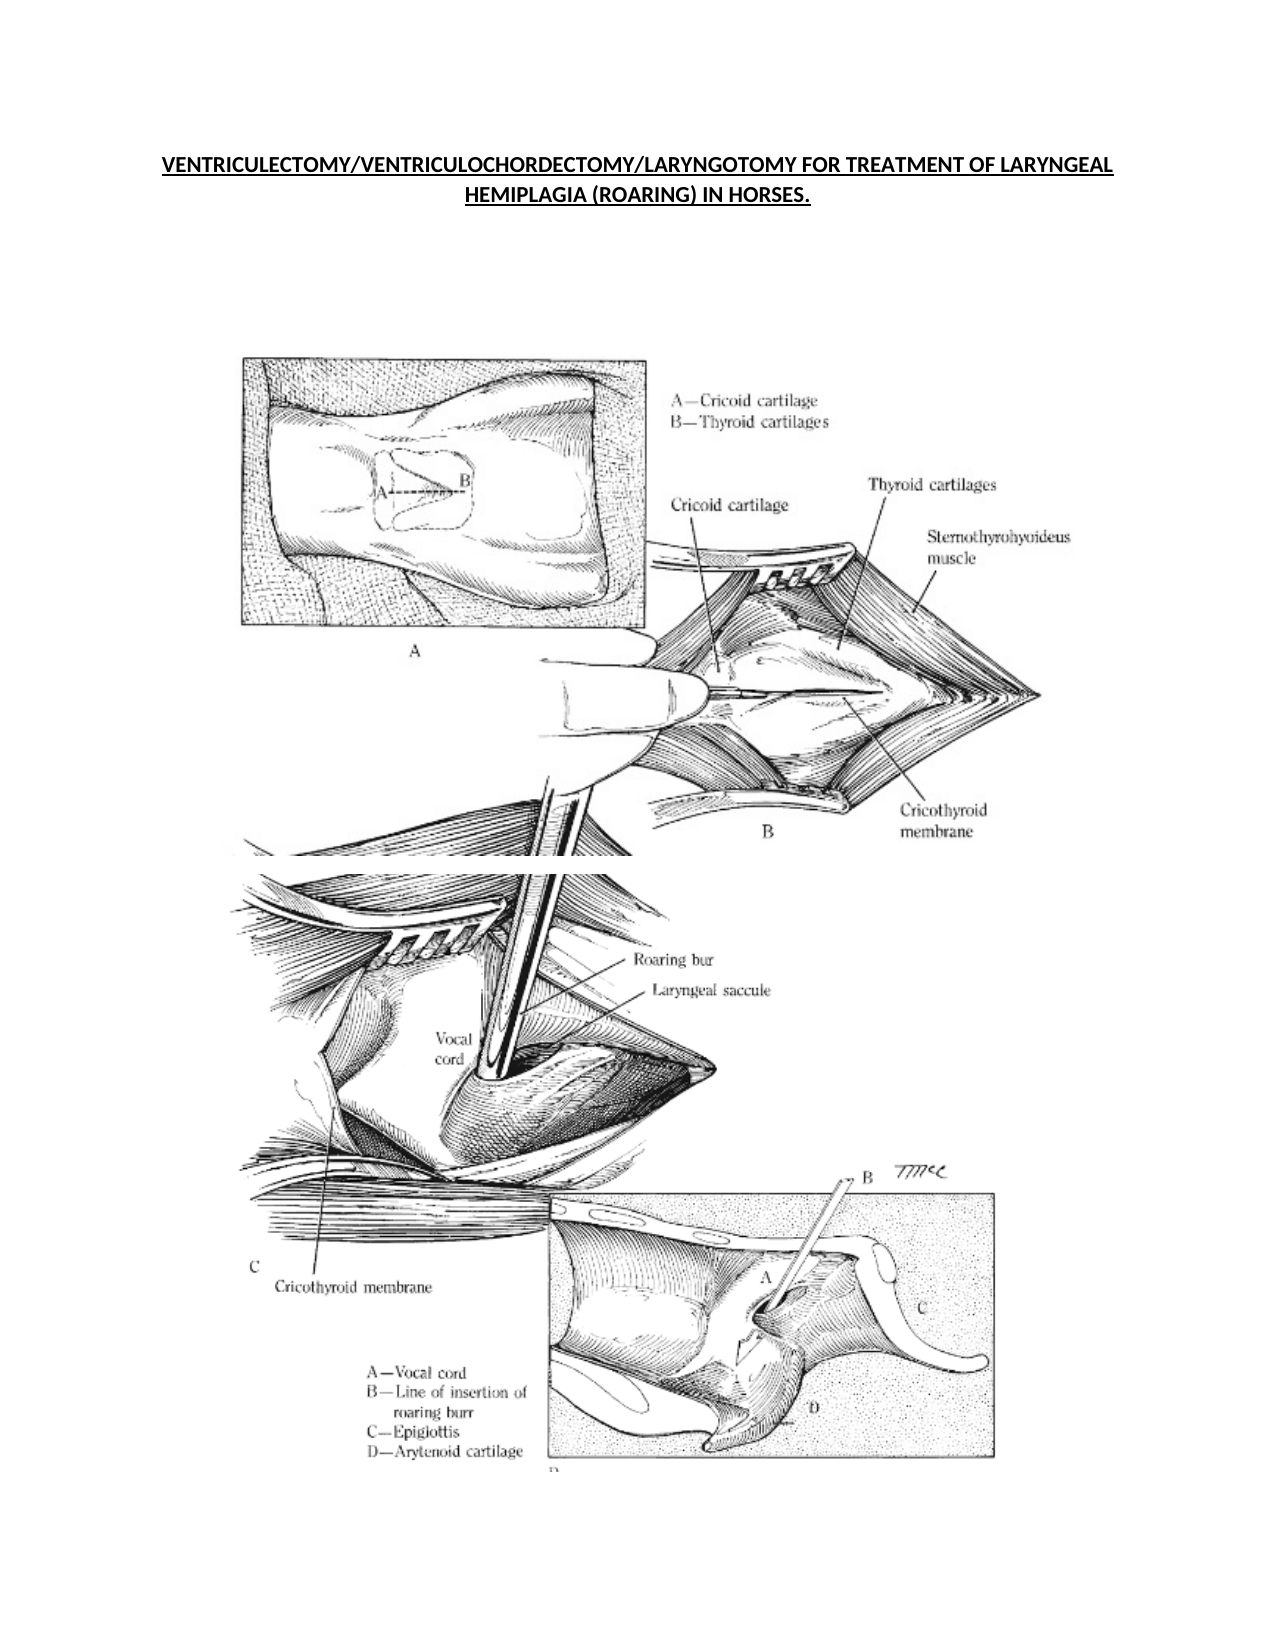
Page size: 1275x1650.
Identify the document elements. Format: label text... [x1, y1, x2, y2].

picture [186, 320, 1089, 856]
picture [221, 874, 1054, 1472]
text VENTRICULECTOMY/VENTRICULOCHORDECTOMY/LARYNGOTOMY FOR TREATMENT OF LARYNGEAL HEMIPLAGIA (ROARING) IN HORSES. [150, 150, 1125, 208]
